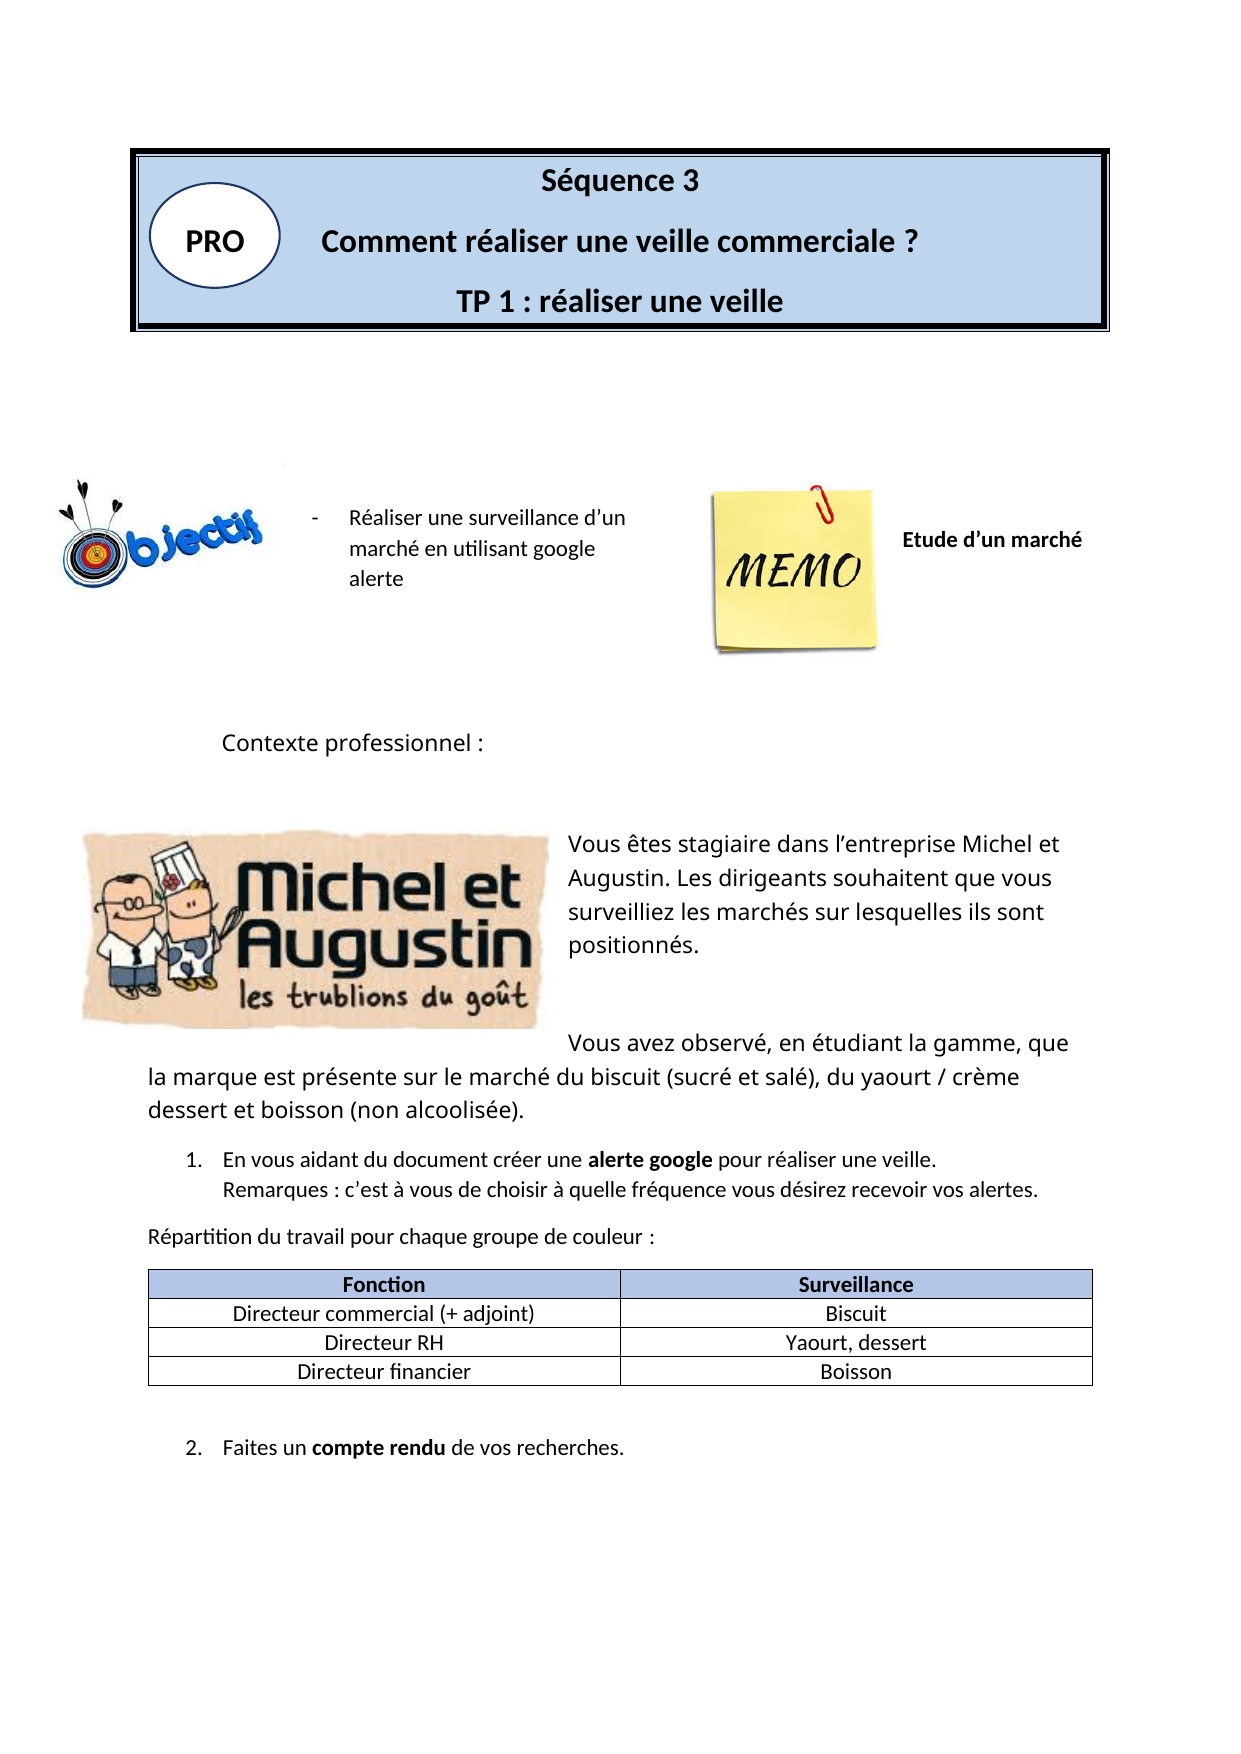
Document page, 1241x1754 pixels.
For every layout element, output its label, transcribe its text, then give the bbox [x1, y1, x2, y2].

list Faites un compte rendu de vos recherches. [185, 1433, 1093, 1461]
table_header Fonction [149, 1270, 620, 1298]
table_cell Boisson [621, 1357, 1092, 1385]
table_cell Directeur commercial (+ adjoint) [149, 1299, 620, 1327]
table_header Surveillance [621, 1270, 1092, 1298]
text Répartition du travail pour chaque groupe de couleur : [148, 1222, 1093, 1250]
text Contexte professionnel : [148, 727, 1093, 759]
text Vous êtes stagiaire dans l’entreprise Michel et Augustin. Les dirigeants souhaitent que vous surveilliez les marchés sur lesquelles ils sont positionnés. [148, 828, 1093, 961]
list Remarques : c’est à vous de choisir à quelle fréquence vous désirez recevoir vos alertes. [223, 1175, 1093, 1203]
text Vous avez observé, en étudiant la gamme, que la marque est présente sur le marché du biscuit (sucré et salé), du yaourt / crème dessert et boisson (non alcoolisée). [148, 1027, 1093, 1126]
table_cell Biscuit [621, 1299, 1092, 1327]
picture [29, 463, 286, 623]
table_cell Yaourt, dessert [621, 1328, 1092, 1356]
table_cell Directeur financier [149, 1357, 620, 1385]
picture [699, 474, 888, 662]
text TP 1 : réaliser une veille [139, 269, 1101, 323]
list En vous aidant du document créer une alerte google pour réaliser une veille. [185, 1145, 1093, 1173]
text Séquence 3 [139, 157, 1101, 200]
table_cell Directeur RH [149, 1328, 620, 1356]
text Comment réaliser une veille commerciale ? [273, 208, 1101, 260]
picture [81, 829, 549, 1029]
